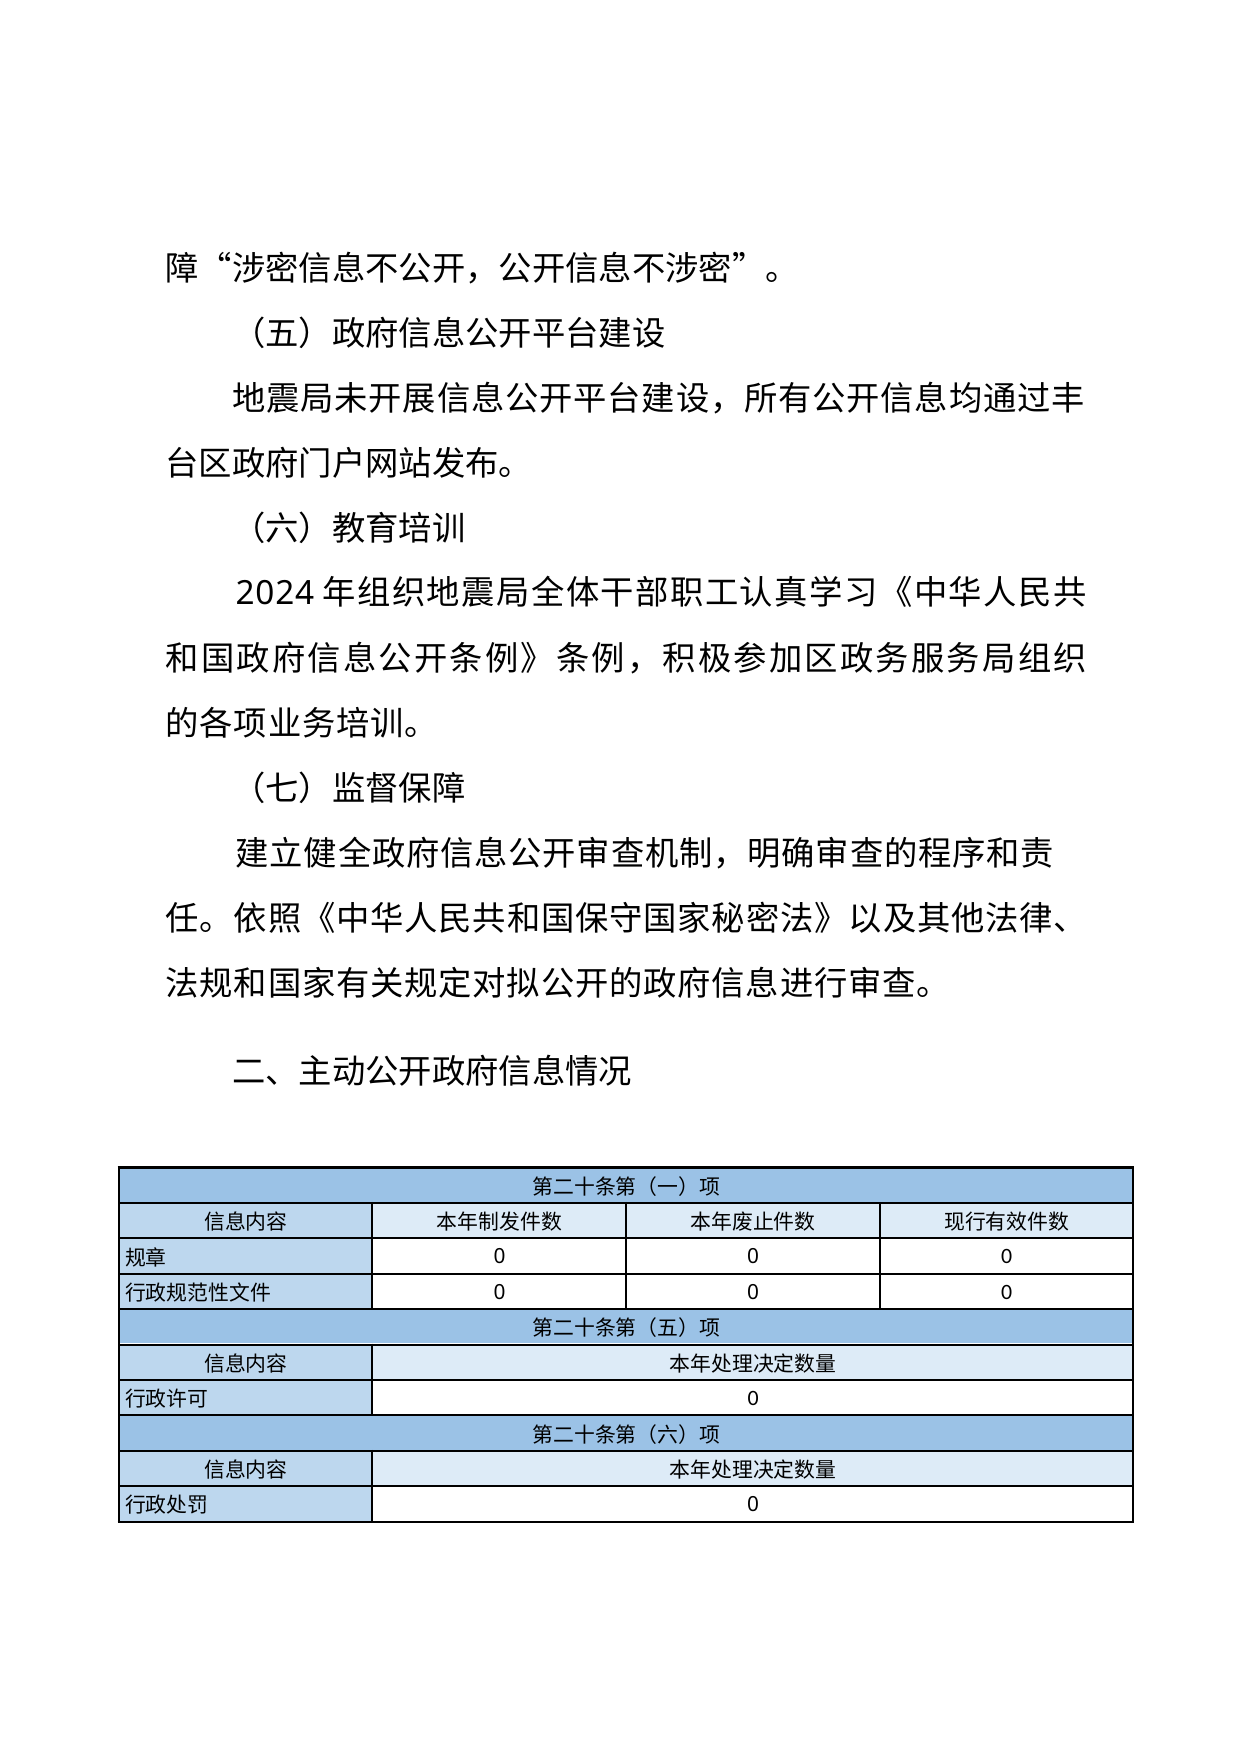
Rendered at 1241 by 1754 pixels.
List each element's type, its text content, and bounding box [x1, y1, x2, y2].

table_cell 0 [627, 1275, 879, 1308]
table_cell 信息内容 [120, 1204, 371, 1237]
table_header 第二十条第（一）项 [120, 1169, 1132, 1202]
table_cell 0 [881, 1239, 1132, 1273]
table_cell 信息内容 [120, 1452, 371, 1485]
table_cell 行政许可 [120, 1381, 371, 1414]
table_cell 本年处理决定数量 [373, 1452, 1132, 1485]
table_cell 0 [373, 1487, 1132, 1521]
table_cell 规章 [120, 1239, 371, 1273]
table_cell 本年制发件数 [373, 1204, 625, 1237]
table_cell 本年废止件数 [627, 1204, 879, 1237]
list 2024年组织地震局全体干部职工认真学习《中华人民共和国政府信息公开条例》条例，积极参加区政务服务局组织的各项业务培训。 [165, 558, 1087, 753]
table_cell 第二十条第（五）项 [120, 1310, 1132, 1343]
table_cell 0 [373, 1239, 625, 1273]
table_cell 行政处罚 [120, 1487, 371, 1521]
table_cell 本年处理决定数量 [373, 1346, 1132, 1379]
list 政府信息公开平台建设 [165, 298, 1087, 363]
table_cell 0 [373, 1381, 1132, 1414]
table_cell 信息内容 [120, 1346, 371, 1379]
list 教育培训 [165, 493, 1087, 558]
text 建立健全政府信息公开审查机制，明确审查的程序和责任。依照《中华人民共和国保守国家秘密法》以及其他法律、法规和国家有关规定对拟公开的政府信息进行审查。 [165, 818, 1087, 1013]
table_cell 行政规范性文件 [120, 1275, 371, 1308]
list 地震局未开展信息公开平台建设，所有公开信息均通过丰台区政府门户网站发布。 [165, 363, 1087, 493]
list 二、主动公开政府信息情况 [165, 1036, 1087, 1101]
table_cell 第二十条第（六）项 [120, 1416, 1132, 1450]
table_cell 0 [627, 1239, 879, 1273]
table_cell 现行有效件数 [881, 1204, 1132, 1237]
table_cell 0 [373, 1275, 625, 1308]
list （七）监督保障 [165, 753, 1087, 818]
table_cell 0 [881, 1275, 1132, 1308]
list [165, 233, 1087, 298]
